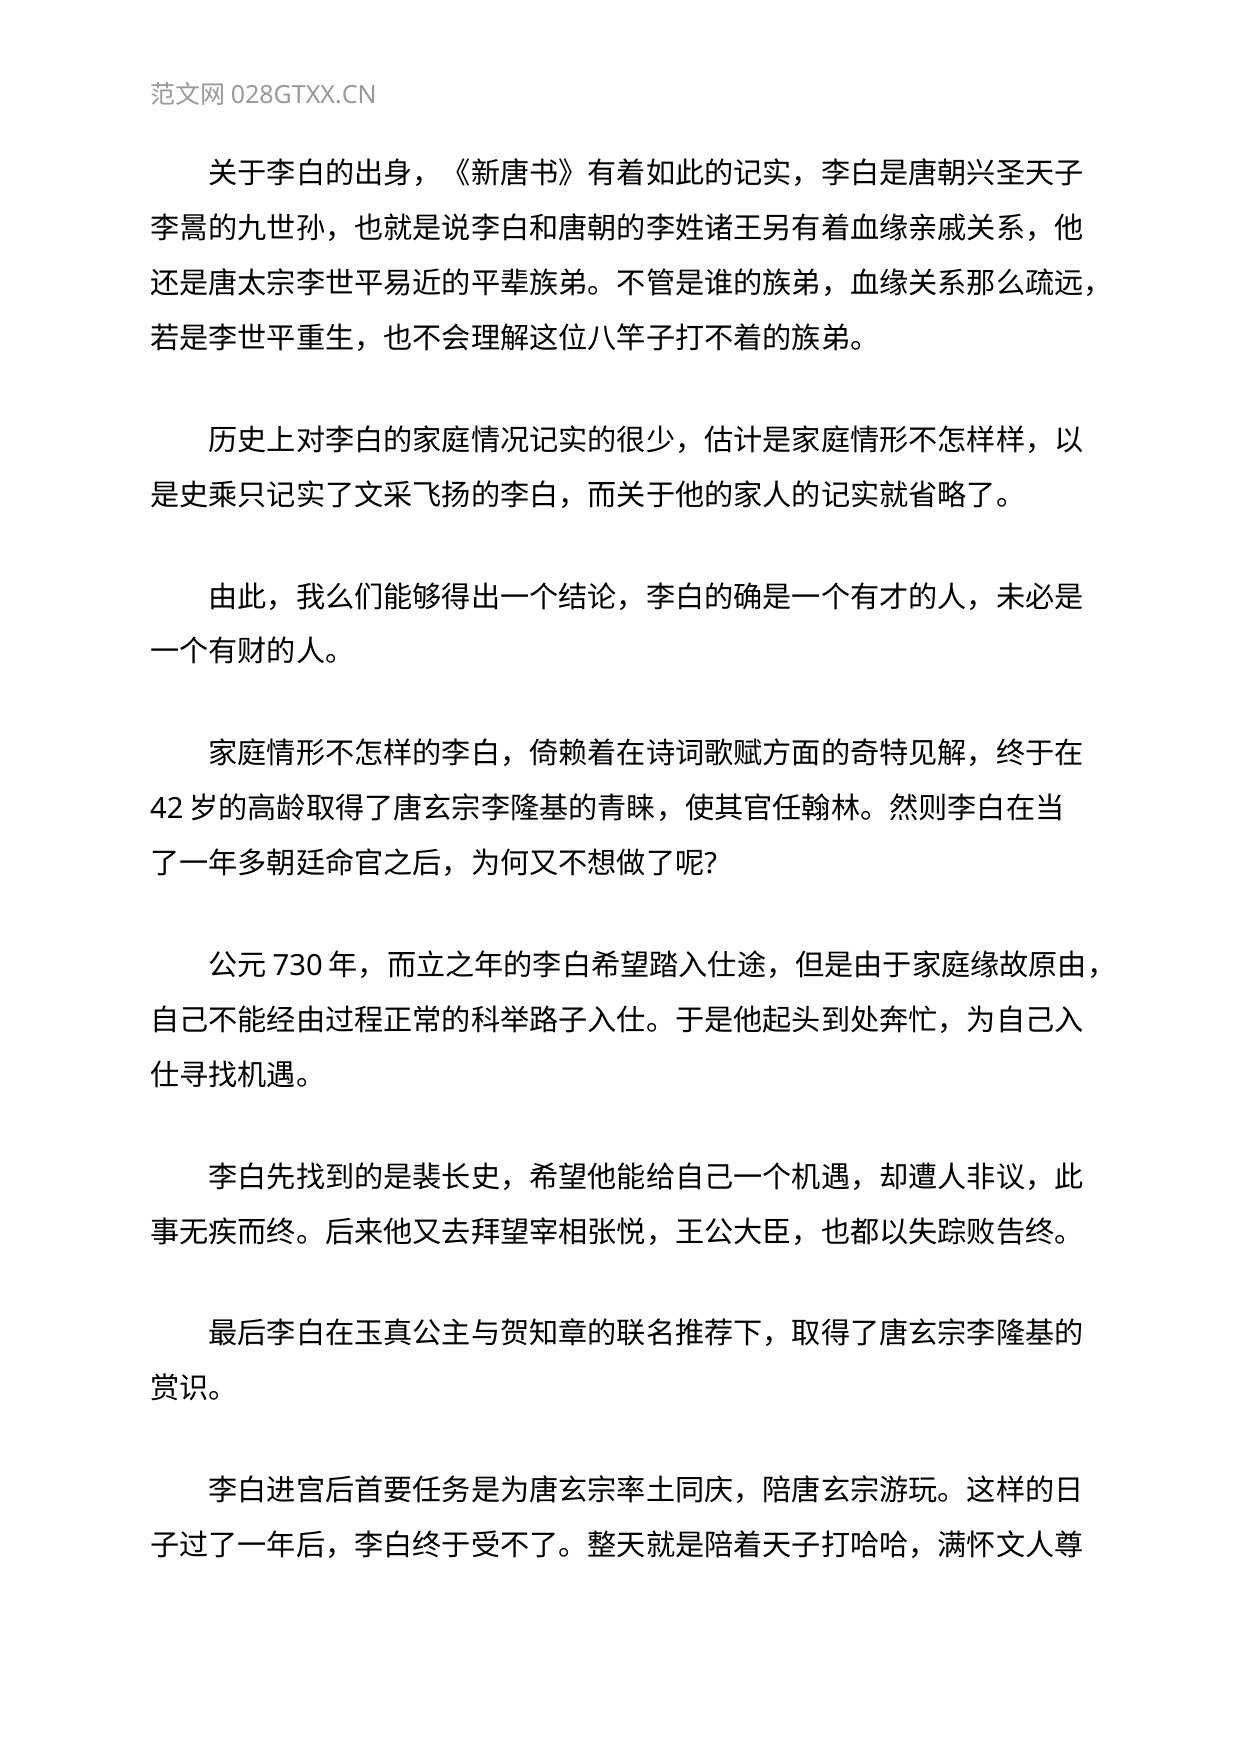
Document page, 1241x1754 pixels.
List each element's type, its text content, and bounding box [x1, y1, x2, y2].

text 历史上对李白的家庭情况记实的很少，估计是家庭情形不怎样样，以是史乘只记实了文采飞扬的李白，而关于他的家人的记实就省略了。 [150, 416, 1090, 514]
text 关于李白的出身，《新唐书》有着如此的记实，李白是唐朝兴圣天子李暠的九世孙，也就是说李白和唐朝的李姓诸王另有着血缘亲戚关系，他还是唐太宗李世平易近的平辈族弟。不管是谁的族弟，血缘关系那么疏远，若是李世平重生，也不会理解这位八竿子打不着的族弟。 [150, 150, 1090, 357]
text 由此，我么们能够得出一个结论，李白的确是一个有才的人，未必是一个有财的人。 [150, 573, 1090, 670]
text 李白先找到的是裴长史，希望他能给自己一个机遇，却遭人非议，此事无疾而终。后来他又去拜望宰相张悦，王公大臣，也都以失踪败告终。 [150, 1153, 1090, 1251]
text 最后李白在玉真公主与贺知章的联名推荐下，取得了唐玄宗李隆基的赏识。 [150, 1310, 1090, 1407]
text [150, 1467, 1090, 1564]
text 公元730年，而立之年的李白希望踏入仕途，但是由于家庭缘故原由，自己不能经由过程正常的科举路子入仕。于是他起头到处奔忙，为自己入仕寻找机遇。 [150, 942, 1090, 1094]
text 家庭情形不怎样的李白，倚赖着在诗词歌赋方面的奇特见解，终于在42岁的高龄取得了唐玄宗李隆基的青睐，使其官任翰林。然则李白在当了一年多朝廷命官之后，为何又不想做了呢? [150, 730, 1090, 882]
